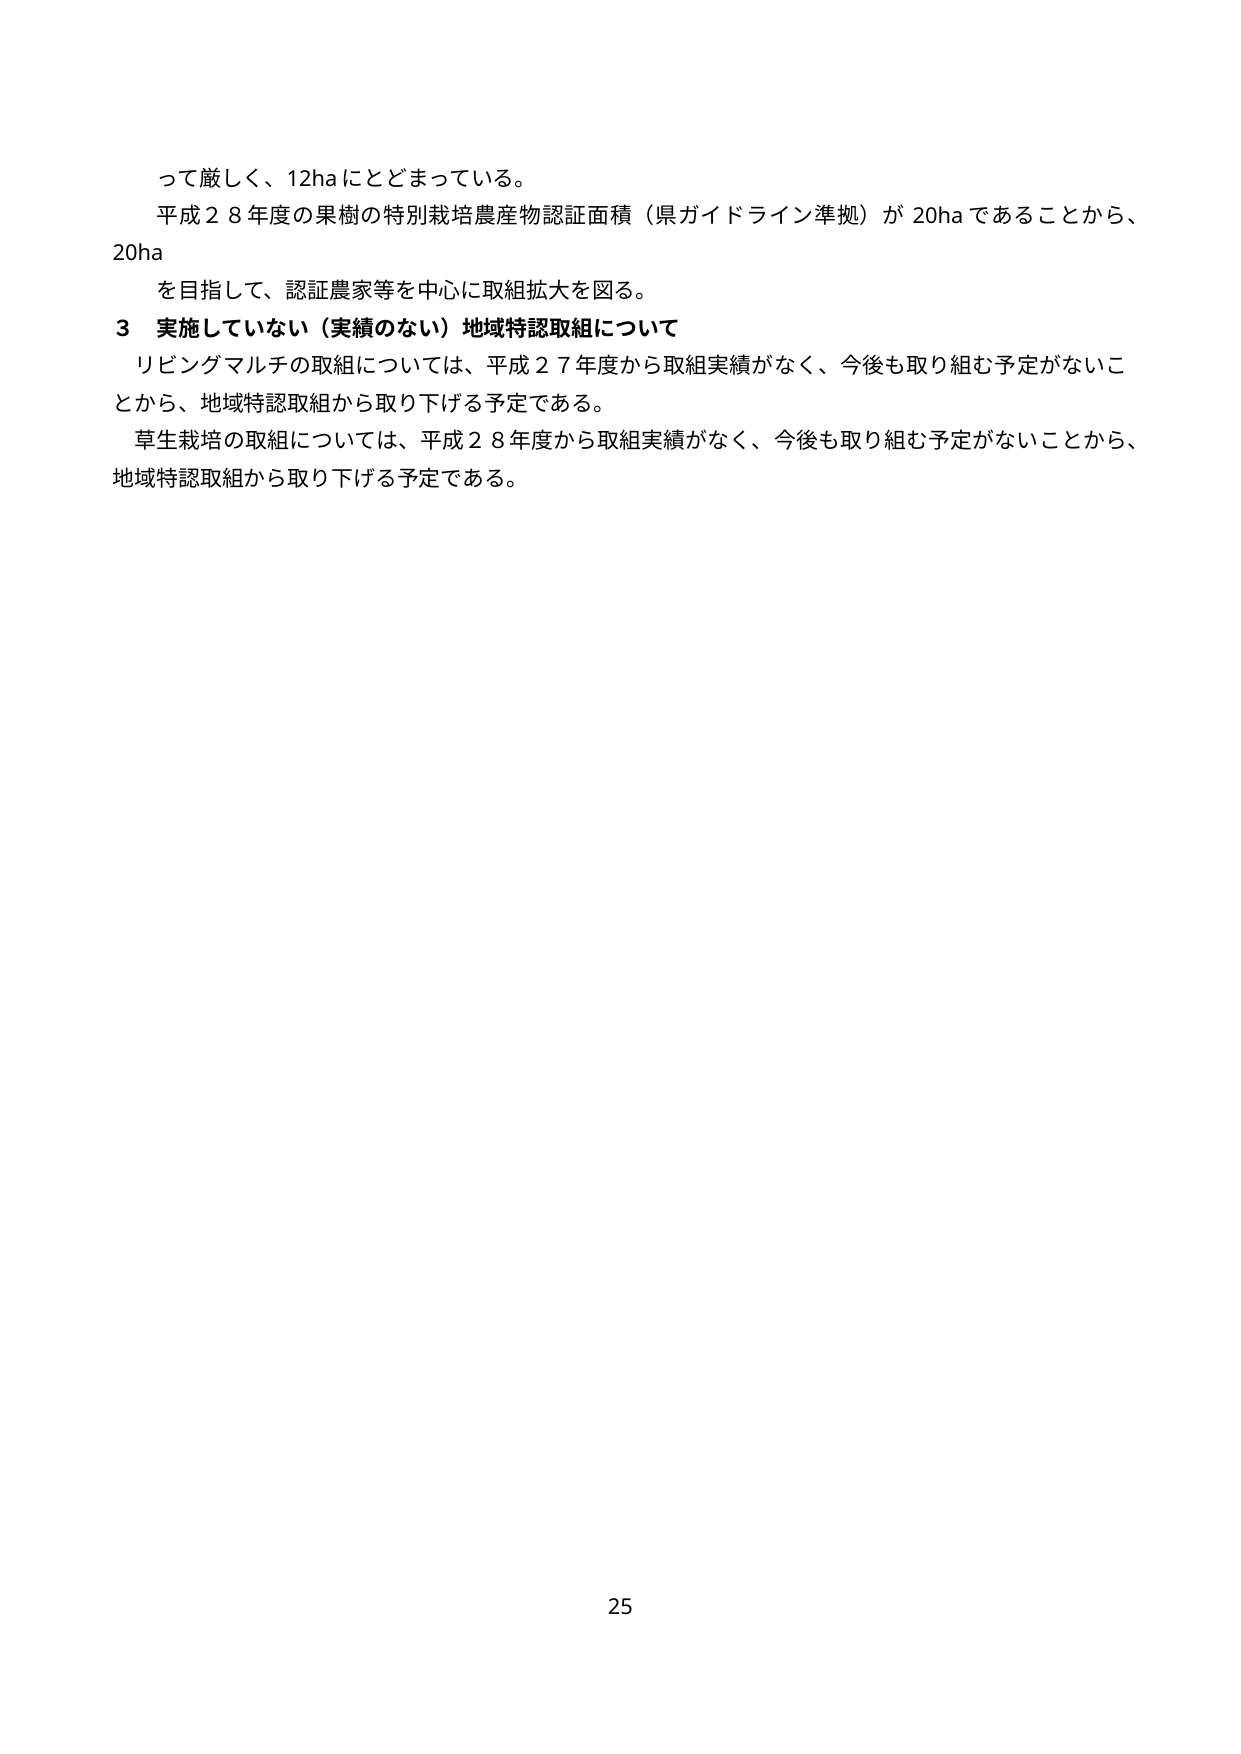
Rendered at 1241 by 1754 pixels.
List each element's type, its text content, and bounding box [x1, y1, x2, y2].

text を目指して、認証農家等を中心に取組拡大を図る。 [112, 271, 1128, 308]
text ３ 実施していない（実績のない）地域特認取組について [112, 308, 1128, 346]
text 平成２８年度の果樹の特別栽培農産物認証面積（県ガイドライン準拠）が20haであることから、20ha [112, 196, 1128, 271]
text 草生栽培の取組については、平成２８年度から取組実績がなく、今後も取り組む予定がないことから、地域特認取組から取り下げる予定である。 [112, 421, 1128, 496]
text リビングマルチの取組については、平成２７年度から取組実績がなく、今後も取り組む予定がないことから、地域特認取組から取り下げる予定である。 [112, 346, 1128, 421]
text って厳しく、12haにとどまっている。 [112, 158, 1128, 196]
